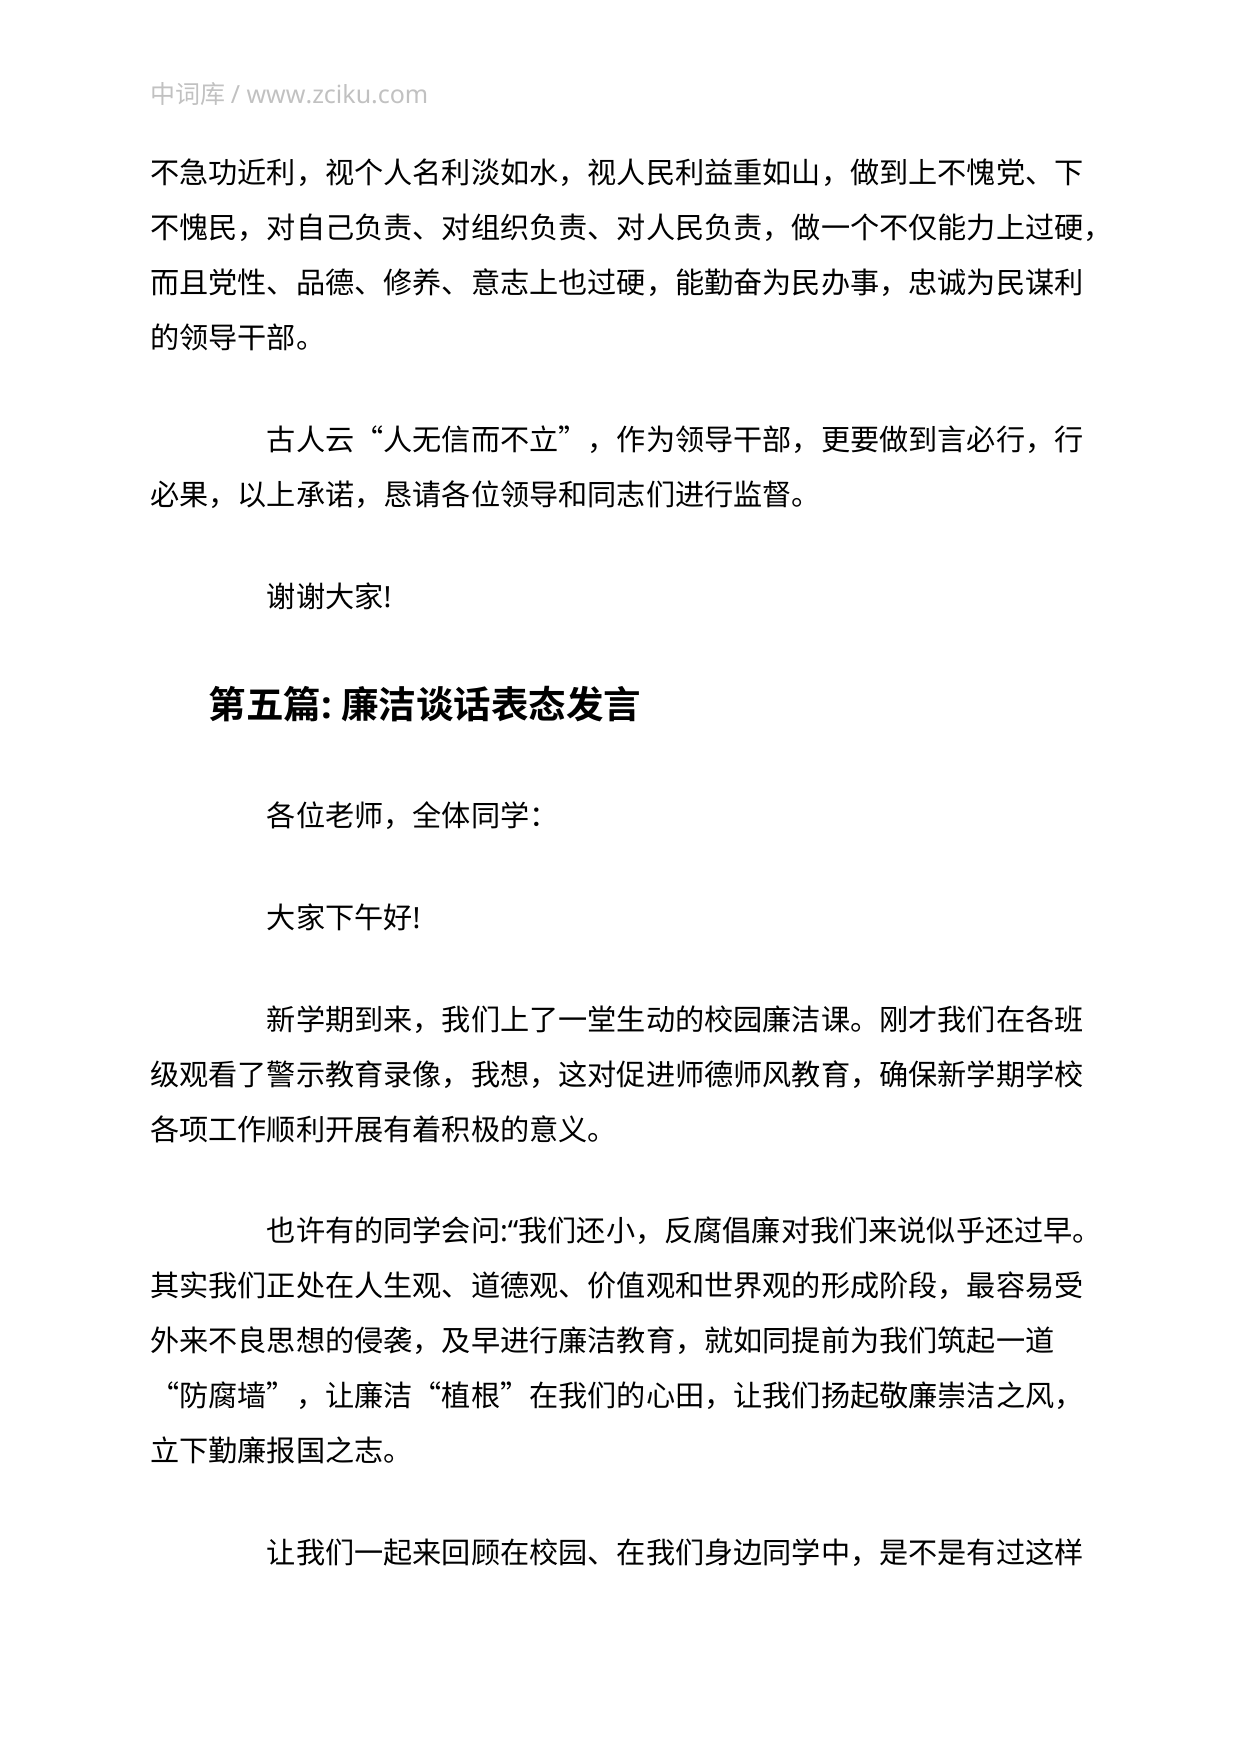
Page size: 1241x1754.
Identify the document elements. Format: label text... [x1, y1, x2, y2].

text 古人云“人无信而不立”，作为领导干部，更要做到言必行，行必果，以上承诺，恳请各位领导和同志们进行监督。 [150, 416, 1090, 514]
text 第五篇: 廉洁谈话表态发言 [150, 675, 1090, 729]
text 新学期到来，我们上了一堂生动的校园廉洁课。刚才我们在各班级观看了警示教育录像，我想，这对促进师德师风教育，确保新学期学校各项工作顺利开展有着积极的意义。 [150, 996, 1090, 1148]
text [150, 150, 1090, 357]
text 也许有的同学会问:“我们还小，反腐倡廉对我们来说似乎还过早。其实我们正处在人生观、道德观、价值观和世界观的形成阶段，最容易受外来不良思想的侵袭，及早进行廉洁教育，就如同提前为我们筑起一道“防腐墙”，让廉洁“植根”在我们的心田，让我们扬起敬廉崇洁之风，立下勤廉报国之志。 [150, 1208, 1090, 1470]
text 各位老师，全体同学： [150, 793, 1090, 835]
text 大家下午好! [150, 894, 1090, 937]
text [150, 1529, 1090, 1572]
text 谢谢大家! [150, 573, 1090, 616]
